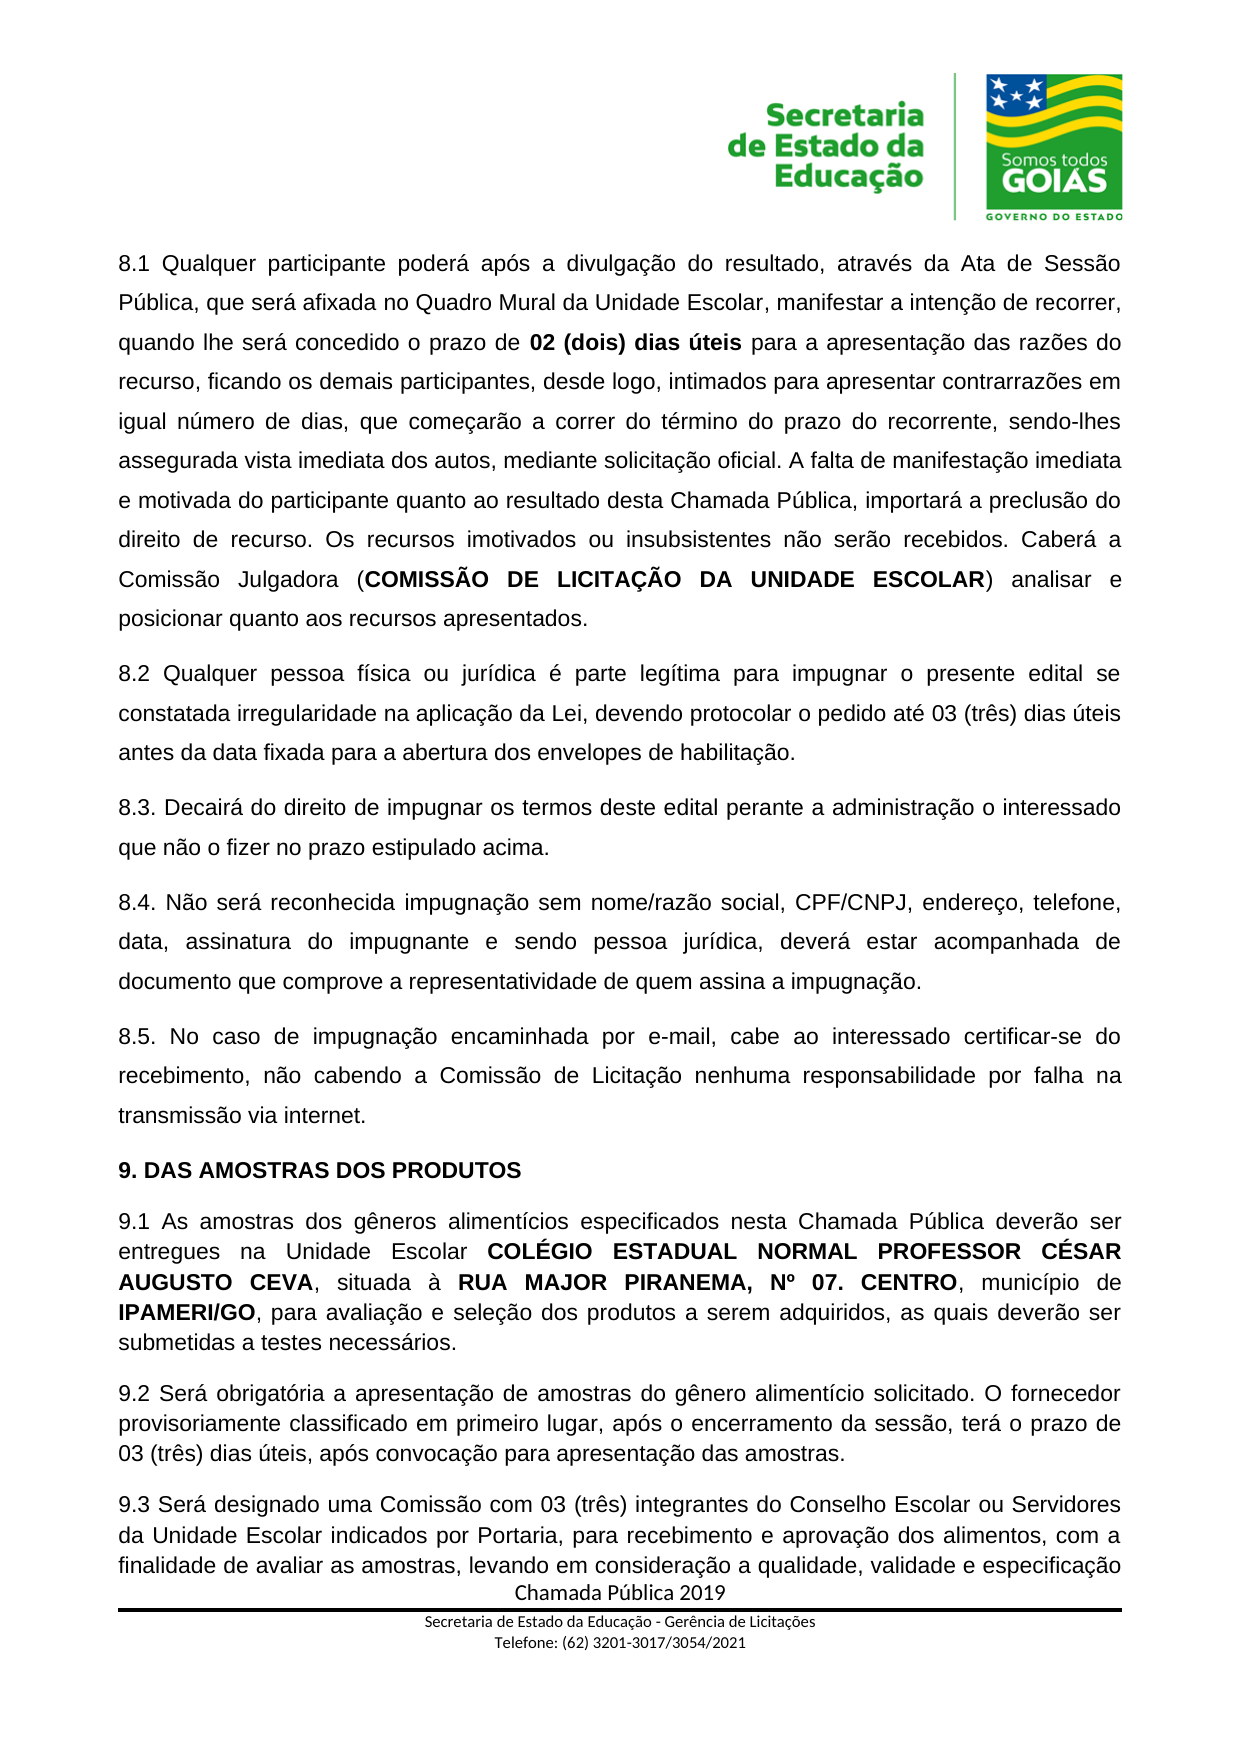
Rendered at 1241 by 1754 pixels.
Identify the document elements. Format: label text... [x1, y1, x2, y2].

text 8.5. No caso de impugnação encaminhada por e-mail, cabe ao interessado certificar-se do recebimento, não cabendo a Comissão de Licitação nenhuma responsabilidade por falha na transmissão via internet. [118, 1023, 1122, 1128]
text 8.4. Não será reconhecida impugnação sem nome/razão social, CPF/CNPJ, endereço, telefone, data, assinatura do impugnante e sendo pessoa jurídica, deverá estar acompanhada de documento que comprove a representatividade de quem assina a impugnação. [118, 889, 1122, 994]
text 9. DAS AMOSTRAS DOS PRODUTOS [118, 1157, 1028, 1183]
text 8.3. Decairá do direito de impugnar os termos deste edital perante a administração o interessado que não o fizer no prazo estipulado acima. [118, 794, 1122, 860]
text 9.1 As amostras dos gêneros alimentícios especificados nesta Chamada Pública deverão ser entregues na Unidade Escolar COLÉGIO ESTADUAL NORMAL PROFESSOR CÉSAR AUGUSTO CEVA, situada à RUA MAJOR PIRANEMA, Nº 07. CENTRO, município de IPAMERI/GO, para avaliação e seleção dos produtos a serem adquiridos, as quais deverão ser submetidas a testes necessários. [118, 1208, 1122, 1355]
text 8.2 Qualquer pessoa física ou jurídica é parte legítima para impugnar o presente edital se constatada irregularidade na aplicação da Lei, devendo protocolar o pedido até 03 (três) dias úteis antes da data fixada para a abertura dos envelopes de habilitação. [118, 660, 1122, 766]
text 8.1 Qualquer participante poderá após a divulgação do resultado, através da Ata de Sessão Pública, que será afixada no Quadro Mural da Unidade Escolar, manifestar a intenção de recorrer, quando lhe será concedido o prazo de 02 (dois) dias úteis para a apresentação das razões do recurso, ficando os demais participantes, desde logo, intimados para apresentar contrarrazões em igual número de dias, que começarão a correr do término do prazo do recorrente, sendo-lhes assegurada vista imediata dos autos, mediante solicitação oficial. A falta de manifestação imediata e motivada do participante quanto ao resultado desta Chamada Pública, importará a preclusão do direito de recurso. Os recursos imotivados ou insubsistentes não serão recebidos. Caberá a Comissão Julgadora (COMISSÃO DE LICITAÇÃO DA UNIDADE ESCOLAR) analisar e posicionar quanto aos recursos apresentados. [118, 250, 1122, 631]
text 9.2 Será obrigatória a apresentação de amostras do gênero alimentício solicitado. O fornecedor provisoriamente classificado em primeiro lugar, após o encerramento da sessão, terá o prazo de 03 (três) dias úteis, após convocação para apresentação das amostras. [118, 1380, 1122, 1467]
picture [727, 73, 1123, 222]
